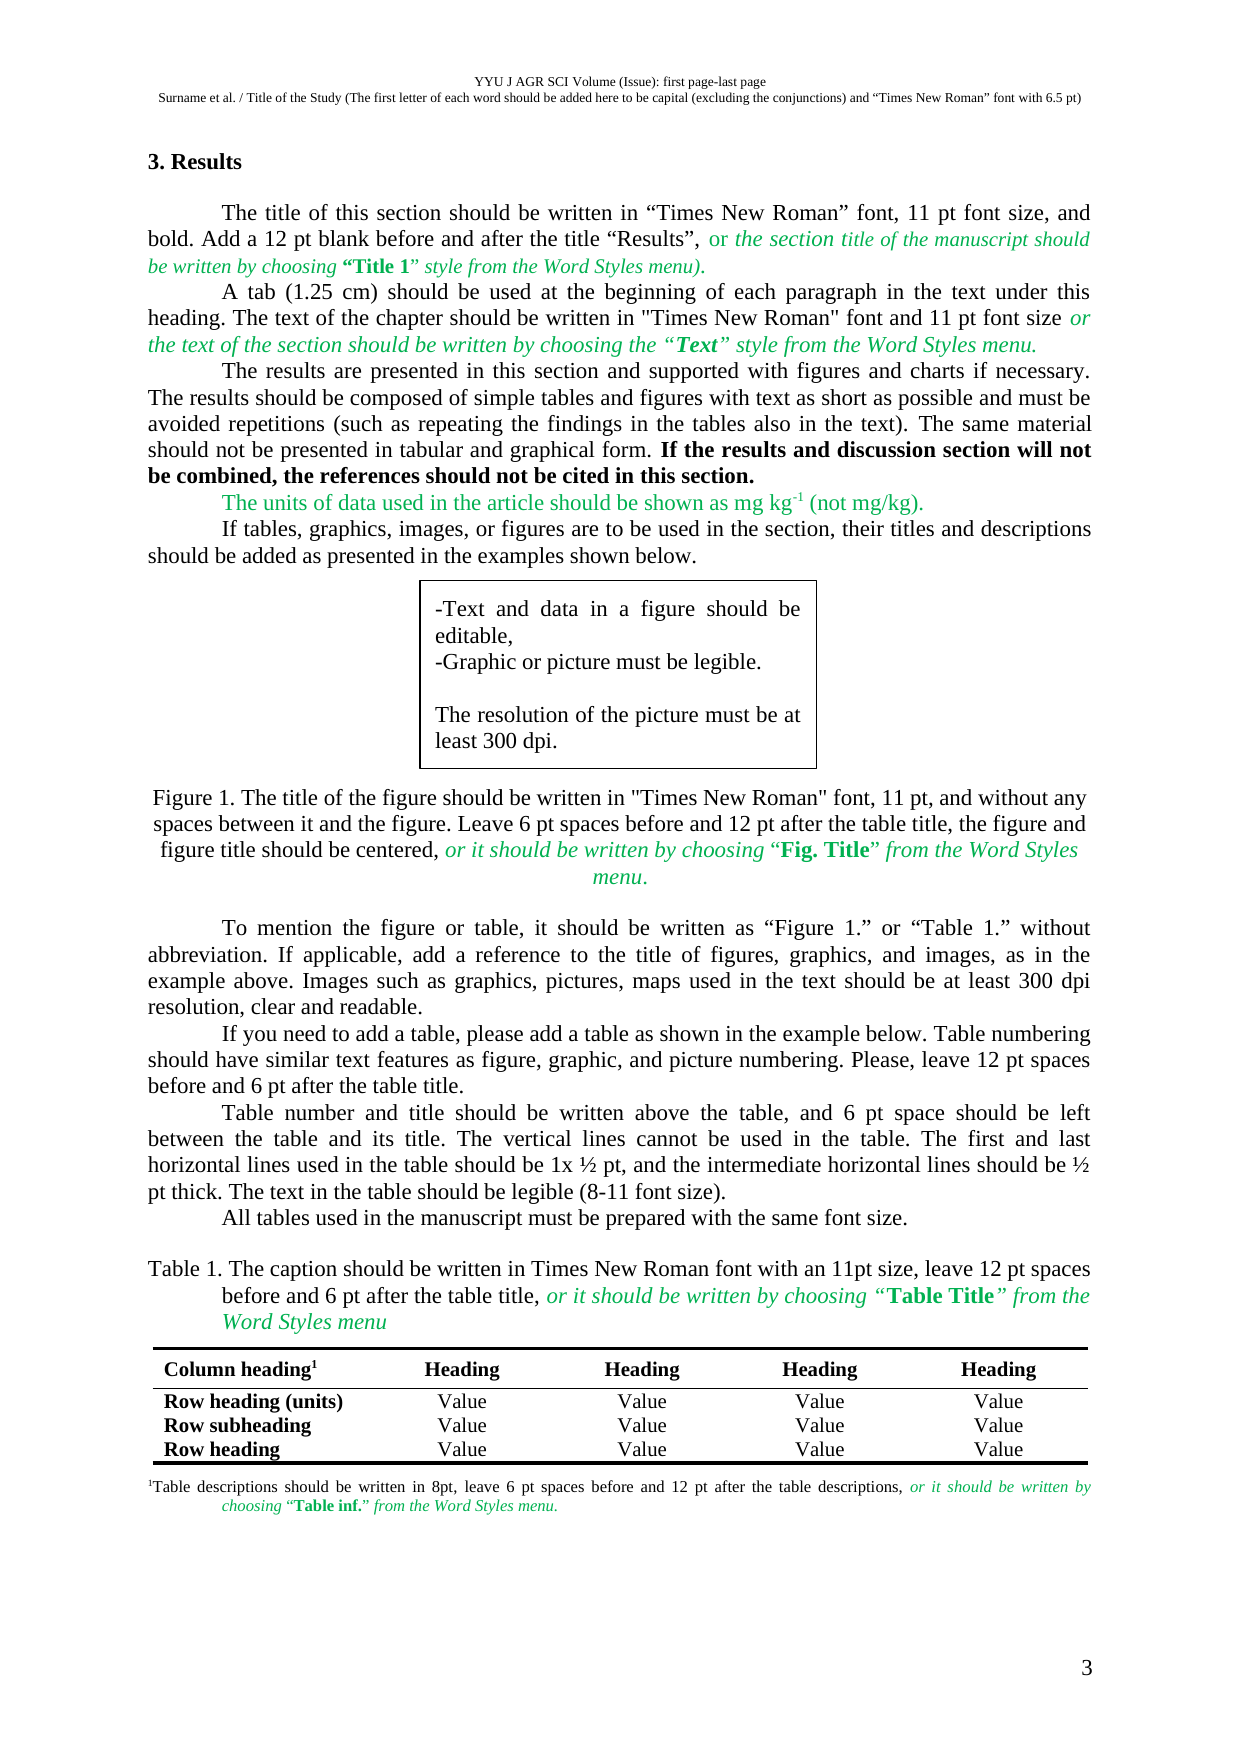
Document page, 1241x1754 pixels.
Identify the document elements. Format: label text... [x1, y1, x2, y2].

table_cell Value [730, 1413, 909, 1437]
text If you need to add a table, please add a table as shown in the example below. Table numbering should have similar text features as figure, graphic, and picture numbering. Please, leave 12 pt spaces before and 6 pt after the table title. [148, 1020, 1092, 1099]
text A tab (1.25 cm) should be used at the beginning of each paragraph in the text under this heading. The text of the chapter should be written in "Times New Roman" font and 11 pt font size or the text of the section should be written by choosing the “Text” style from the Word Styles menu. [148, 278, 1092, 357]
table_header Heading [909, 1350, 1088, 1388]
subtitle 3. Results [148, 148, 1092, 174]
text The results are presented in this section and supported with figures and charts if necessary. The results should be composed of simple tables and figures with text as short as possible and must be avoided repetitions (such as repeating the findings in the tables also in the text). The same material should not be presented in tabular and graphical form. If the results and discussion section will not be combined, the references should not be cited in this section. [148, 357, 1092, 489]
table_cell Value [909, 1389, 1088, 1413]
table_cell Value [373, 1438, 551, 1461]
table_cell Row subheading [153, 1413, 373, 1437]
table_header Heading [730, 1350, 909, 1388]
table_header Column heading1 [153, 1350, 373, 1388]
text The units of data used in the article should be shown as mg kg-1 (not mg/kg). [148, 489, 1092, 515]
table_cell Value [373, 1389, 551, 1413]
table_cell Row heading (units) [153, 1389, 373, 1413]
text If tables, graphics, images, or figures are to be used in the section, their titles and descriptions should be added as presented in the examples shown below. [148, 515, 1092, 568]
table_cell Value [909, 1413, 1088, 1437]
table_cell Value [551, 1389, 730, 1413]
table_cell Value [909, 1438, 1088, 1461]
title Table 1. The caption should be written in Times New Roman font with an 11pt size, leave 12 pt spaces before and 6 pt after the table title, or it should be written by choosing “Table Title” from the Word Styles menu [148, 1256, 1092, 1334]
table_header Heading [373, 1350, 551, 1388]
table_cell Value [730, 1389, 909, 1413]
text The title of this section should be written in “Times New Roman” font, 11 pt font size, and bold. Add a 12 pt blank before and after the title “Results”, or the section title of the manuscript should be written by choosing “Title 1” style from the Word Styles menu). [148, 199, 1092, 278]
text 1Table descriptions should be written in 8pt, leave 6 pt spaces before and 12 pt after the table descriptions, or it should be written by choosing “Table inf.” from the Word Styles menu. [148, 1477, 1092, 1515]
table_header Heading [551, 1350, 730, 1388]
table_cell Value [730, 1438, 909, 1461]
text Table number and title should be written above the table, and 6 pt space should be left between the table and its title. The vertical lines cannot be used in the table. The first and last horizontal lines used in the table should be 1x ½ pt, and the intermediate horizontal lines should be ½ pt thick. The text in the table should be legible (8-11 font size). [148, 1099, 1092, 1204]
title Figure 1. The title of the figure should be written in "Times New Roman" font, 11 pt, and without any spaces between it and the figure. Leave 6 pt spaces before and 12 pt after the table title, the figure and figure title should be centered, or it should be written by choosing “Fig. Title” from the Word Styles menu. [148, 784, 1092, 889]
table_cell Value [551, 1438, 730, 1461]
table_cell Value [373, 1413, 551, 1437]
table_cell Value [551, 1413, 730, 1437]
text All tables used in the manuscript must be prepared with the same font size. [148, 1204, 1092, 1231]
table_cell Row heading [153, 1438, 373, 1461]
text To mention the figure or table, it should be written as “Figure 1.” or “Table 1.” without abbreviation. If applicable, add a reference to the title of figures, graphics, and images, as in the example above. Images such as graphics, pictures, maps used in the text should be at least 300 dpi resolution, clear and readable. [148, 914, 1092, 1020]
